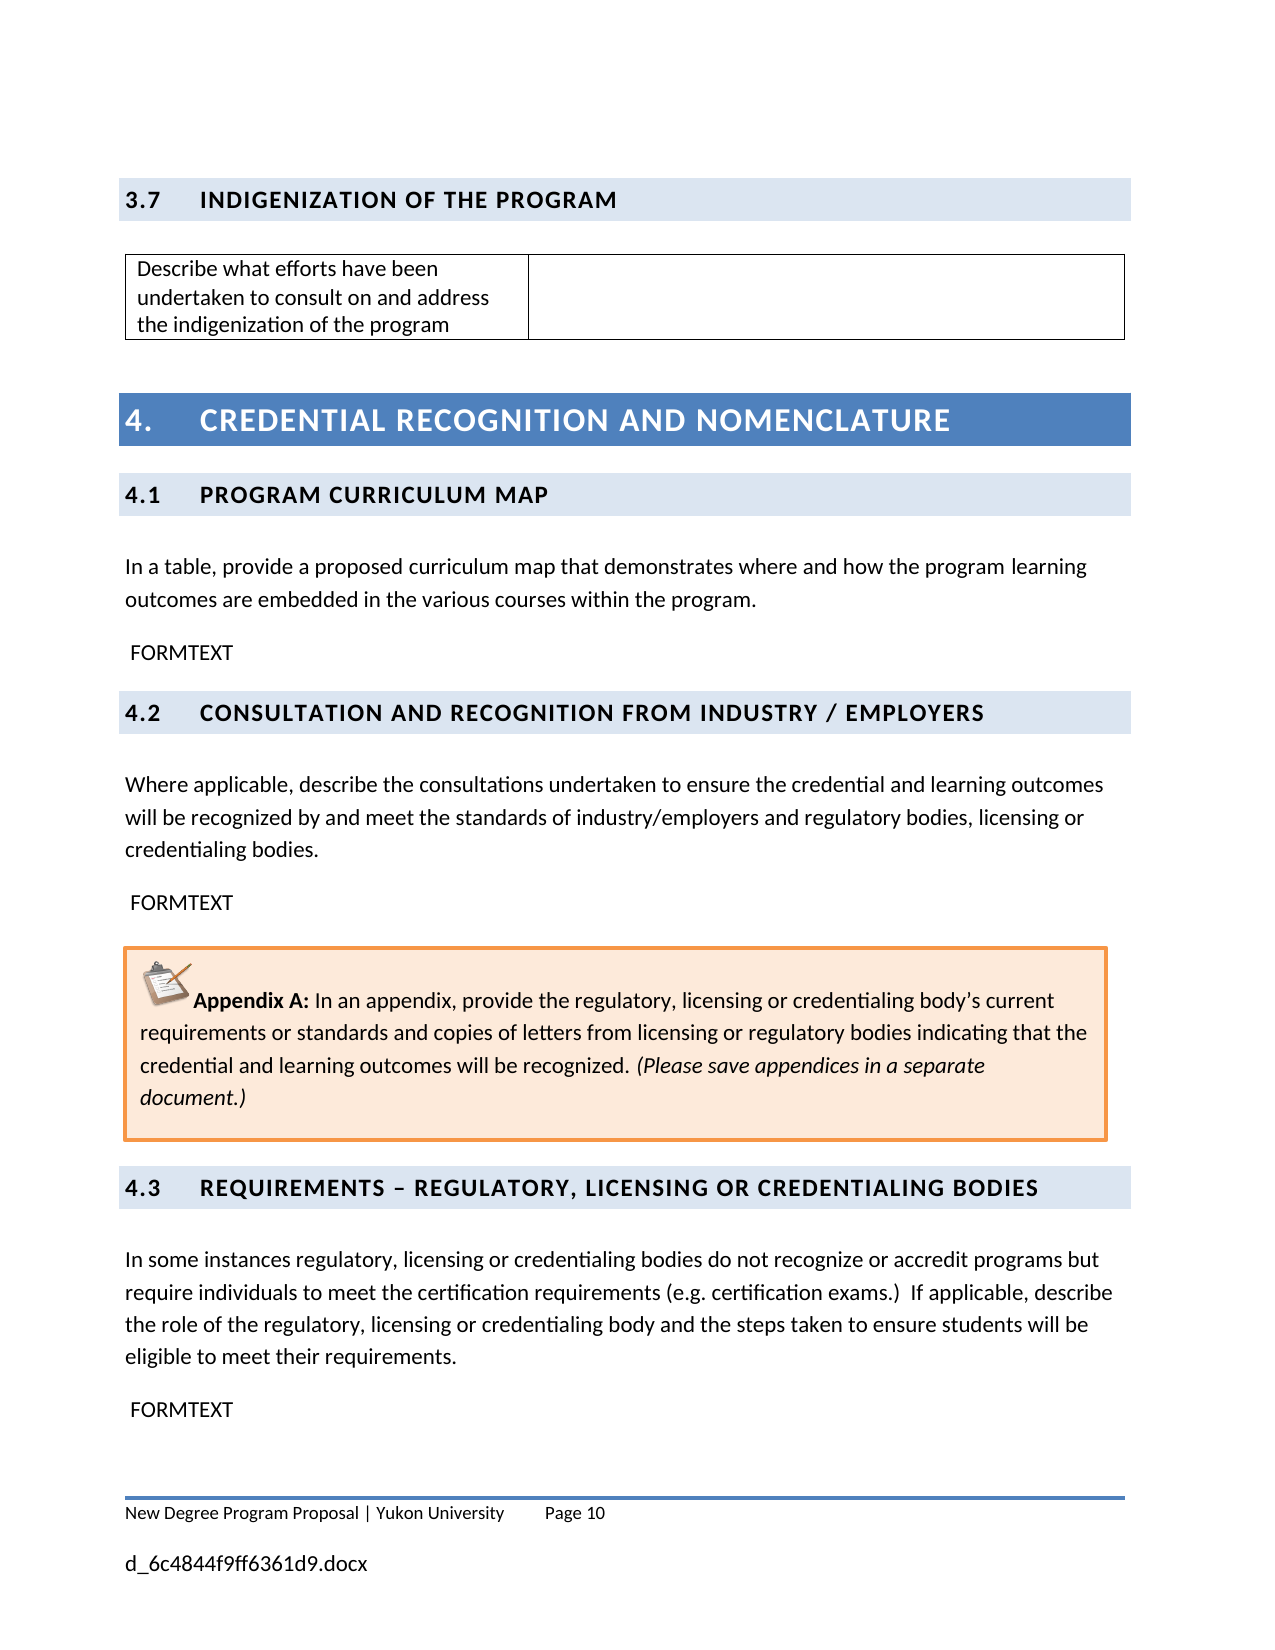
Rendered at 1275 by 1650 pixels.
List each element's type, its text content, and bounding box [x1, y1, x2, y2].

subtitle program curriculum map [125, 479, 1125, 509]
subtitle Indigenization of the program [125, 184, 1125, 215]
subtitle Requirements – Regulatory, licensing or credentialing bodies [125, 1172, 1125, 1203]
subtitle Credential Recognition and Nomenclature [125, 399, 1125, 440]
picture [140, 955, 194, 1009]
text In a table, provide a proposed curriculum map that demonstrates where and how the program learning outcomes are embedded in the various courses within the program. [125, 552, 1125, 613]
text In some instances regulatory, licensing or credentialing bodies do not recognize or accredit programs but require individuals to meet the certification requirements (e.g. certification exams.) If applicable, describe the role of the regulatory, licensing or credentialing body and the steps taken to ensure students will be eligible to meet their requirements. [125, 1246, 1125, 1370]
subtitle Consultation and Recognition from Industry / Employers [125, 697, 1125, 727]
text Where applicable, describe the consultations undertaken to ensure the credential and learning outcomes will be recognized by and meet the standards of industry/employers and regulatory bodies, licensing or credentialing bodies. [125, 770, 1125, 863]
